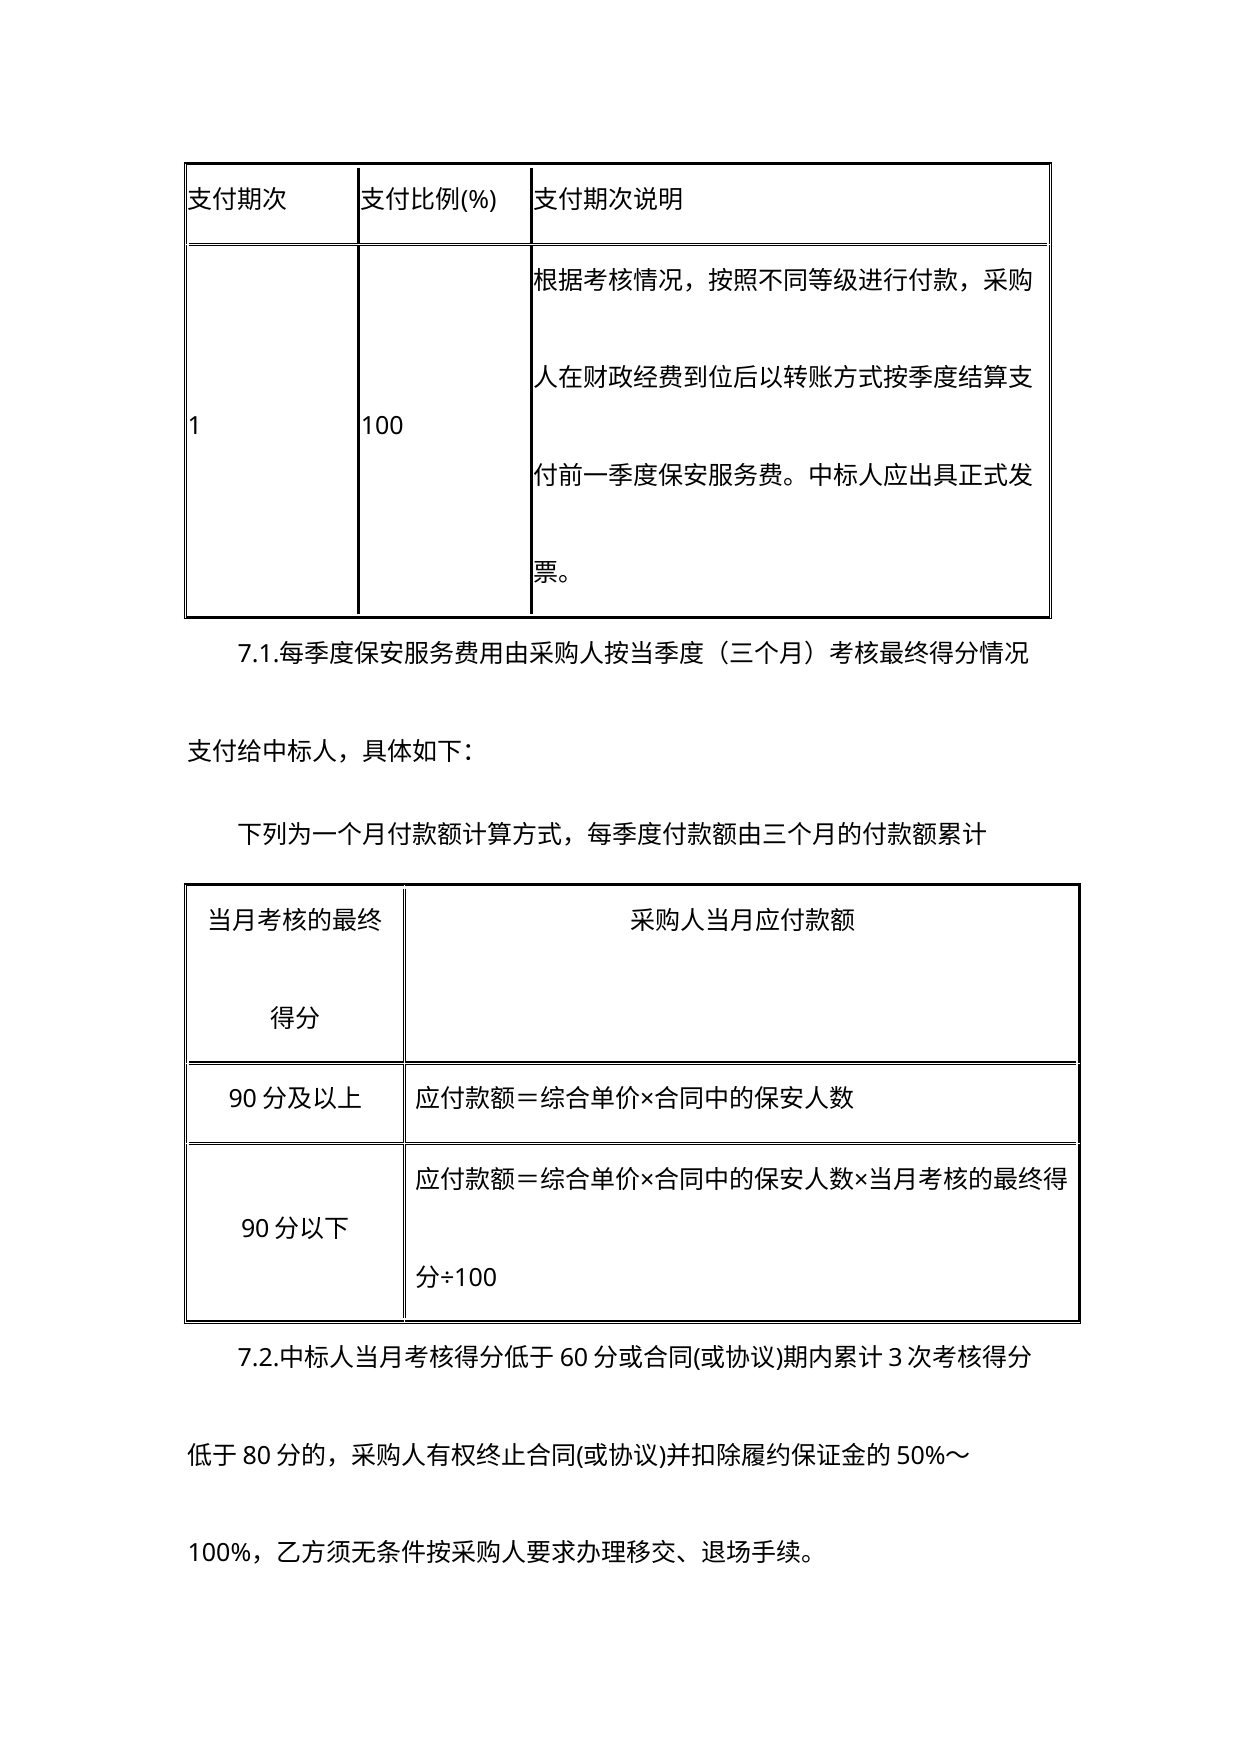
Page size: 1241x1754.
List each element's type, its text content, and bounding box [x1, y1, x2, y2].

table_header 支付比例(%) [358, 165, 531, 243]
table_cell 100 [358, 246, 531, 616]
text 7.1.每季度保安服务费用由采购人按当季度（三个月）考核最终得分情况支付给中标人，具体如下： [187, 619, 1053, 782]
table_cell 根据考核情况，按照不同等级进行付款，采购人在财政经费到位后以转账方式按季度结算支付前一季度保安服务费。中标人应出具正式发票。 [531, 243, 1050, 616]
text 下列为一个月付款额计算方式，每季度付款额由三个月的付款额累计 [187, 800, 1053, 865]
table_header 采购人当月应付款额 [405, 886, 1078, 1061]
table_header 当月考核的最终得分 [187, 886, 405, 1061]
table_header 支付期次 [187, 165, 358, 243]
table_cell 应付款额＝综合单价×合同中的保安人数×当月考核的最终得分÷100 [405, 1142, 1079, 1320]
table_cell 应付款额＝综合单价×合同中的保安人数 [406, 1061, 1079, 1142]
table_cell 1 [185, 243, 358, 616]
text 7.2.中标人当月考核得分低于60分或合同(或协议)期内累计3次考核得分低于80分的，采购人有权终止合同(或协议)并扣除履约保证金的50%～100%，乙方须无条件按采购人要求办理移交、退场手续。 [187, 1324, 1053, 1583]
table_header 支付期次说明 [531, 165, 1049, 243]
table_cell 90分以下 [185, 1142, 405, 1320]
table_cell 90分及以上 [187, 1061, 403, 1142]
